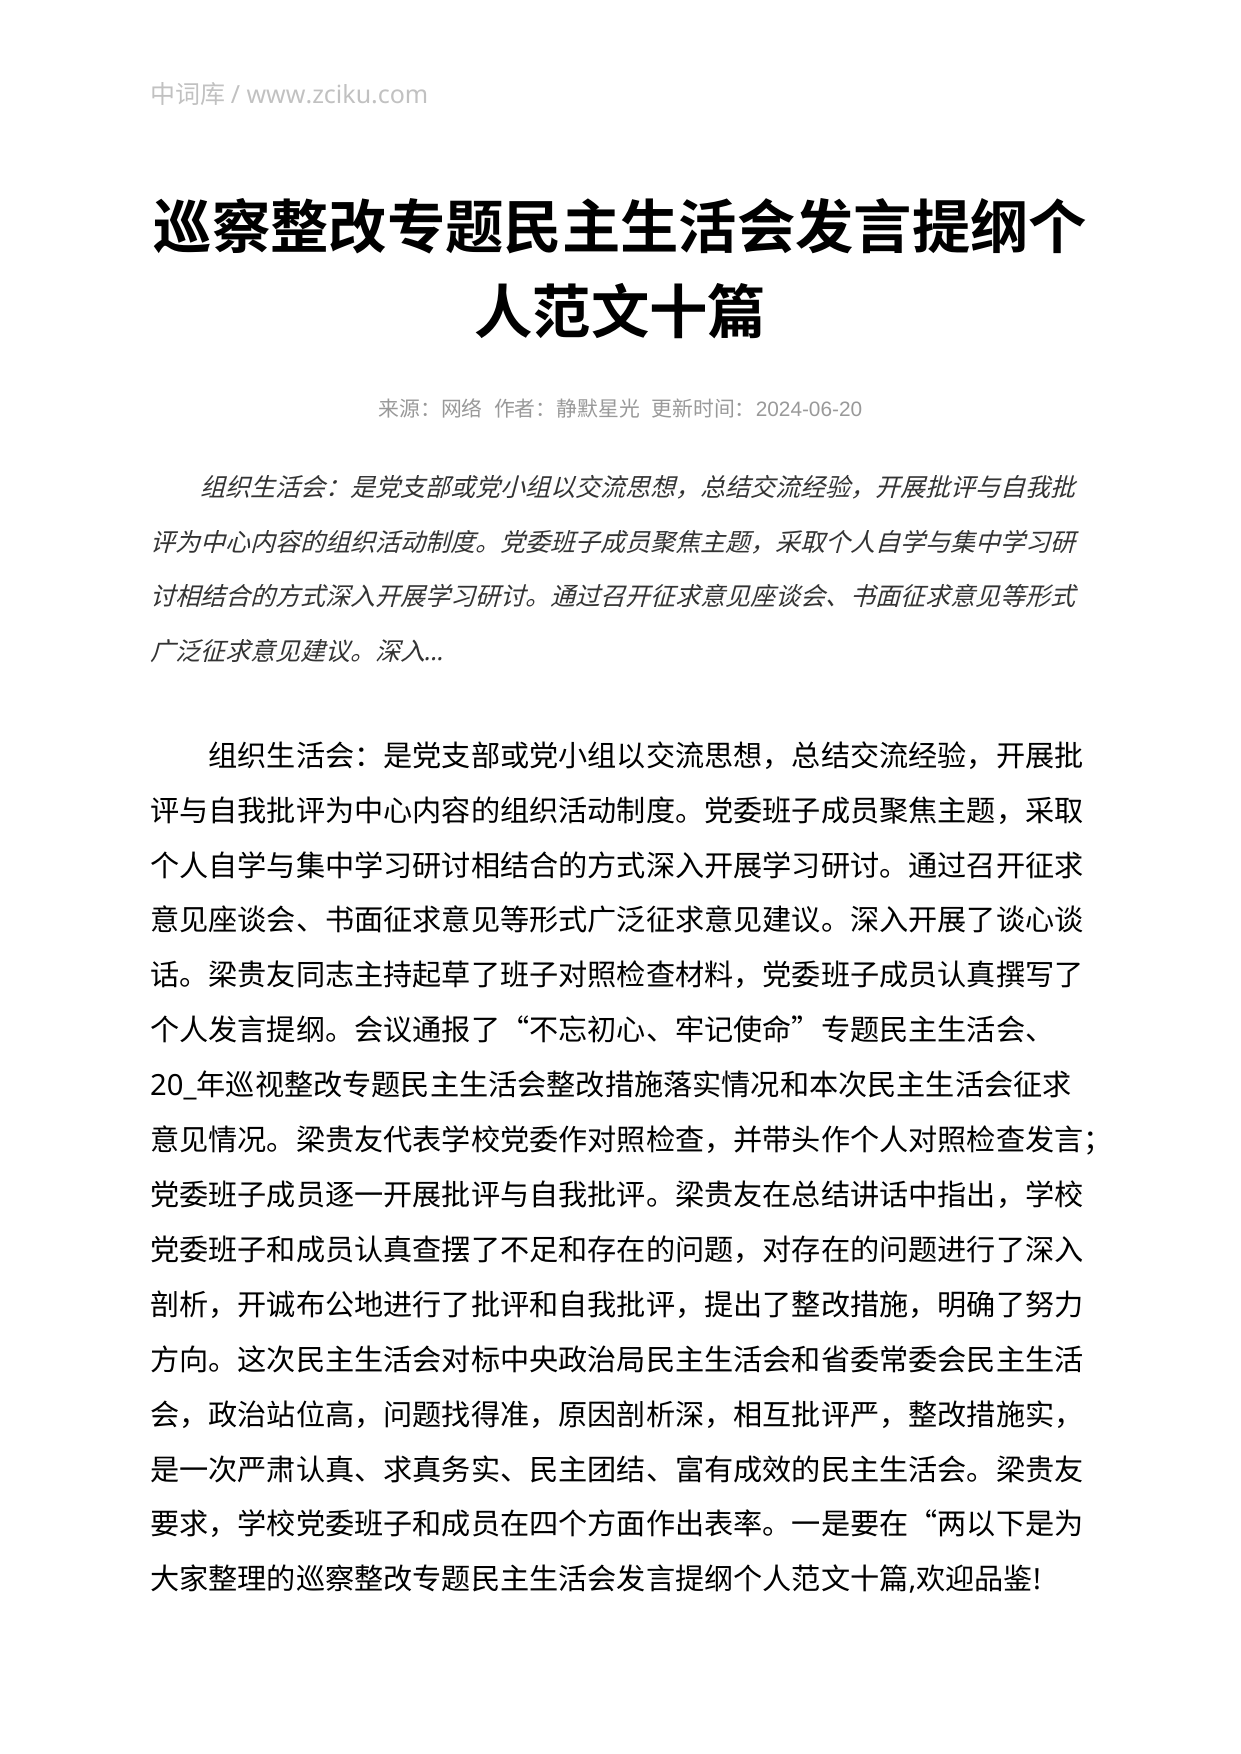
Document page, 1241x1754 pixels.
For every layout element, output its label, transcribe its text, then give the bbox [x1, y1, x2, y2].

subtitle 巡察整改专题民主生活会发言提纲个人范文十篇 [150, 181, 1090, 350]
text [150, 732, 1090, 1598]
text 来源：网络 作者：静默星光 更新时间：2024-06-20 [150, 397, 1090, 421]
text 组织生活会：是党支部或党小组以交流思想，总结交流经验，开展批评与自我批评为中心内容的组织活动制度。党委班子成员聚焦主题，采取个人自学与集中学习研讨相结合的方式深入开展学习研讨。通过召开征求意见座谈会、书面征求意见等形式广泛征求意见建议。深入... [150, 468, 1090, 667]
